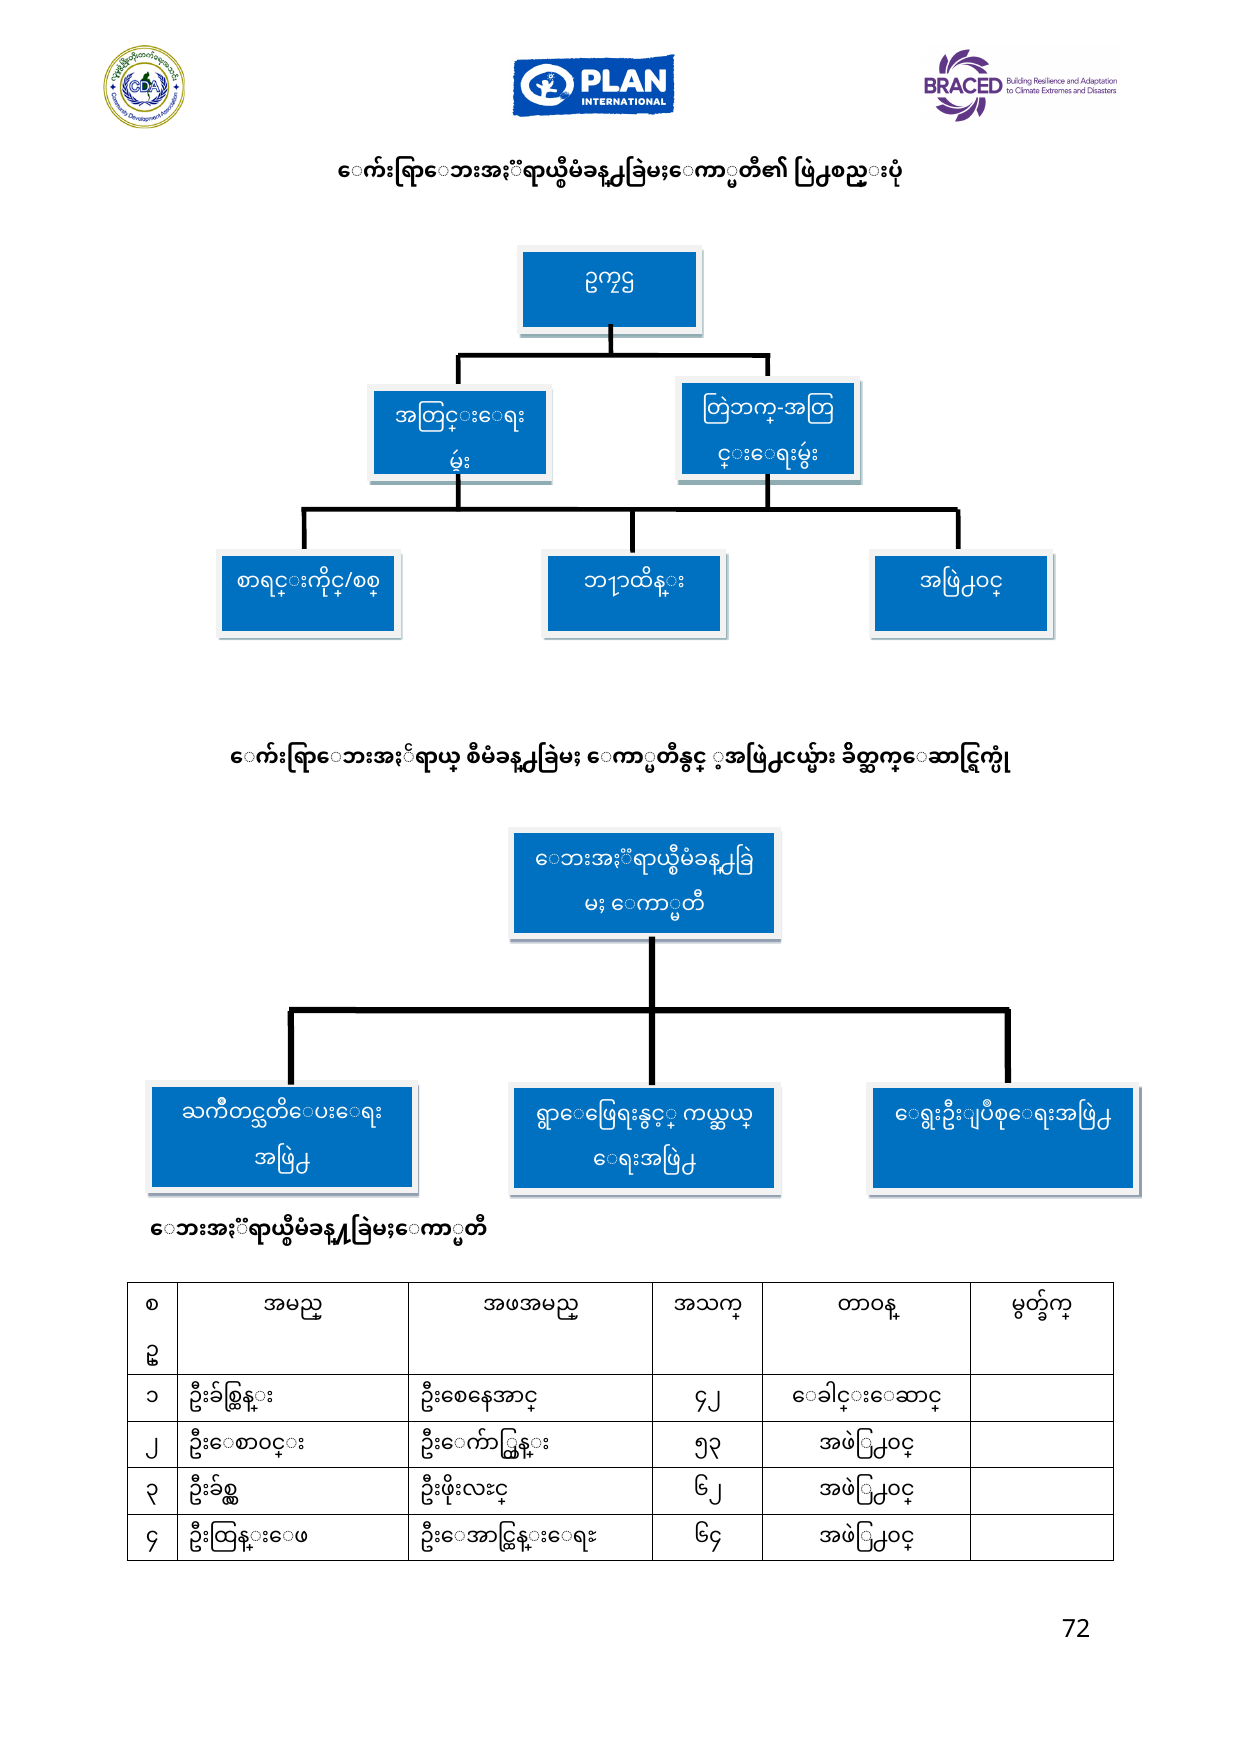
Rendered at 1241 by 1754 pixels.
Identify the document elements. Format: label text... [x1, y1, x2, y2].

table_cell [971, 1468, 1113, 1514]
table_header အမည္ [178, 1283, 408, 1374]
table_cell ဦးစေနေအာင္ [409, 1375, 652, 1421]
picture [920, 45, 1122, 125]
picture [103, 45, 185, 129]
table_cell ၃ [128, 1468, 177, 1514]
table_cell အဖဲြ႕၀င္ [763, 1422, 970, 1467]
table_header တာဝန္ [763, 1283, 970, 1374]
table_header အဖအမည္ [409, 1283, 652, 1374]
text ေက်းရြာေဘးအႏၲရာယ္ စီမံခန္႕ခြဲမႈ ေကာ္မတီနွင္ ့အဖြဲ႕ငယ္မ်ား ခ်ိတ္ဆက္ေဆာင္ရြက္ပုံ [150, 736, 1090, 781]
table_cell ဦးဖိုးလႊင္ [409, 1468, 652, 1514]
table_cell ၅၃ [653, 1422, 762, 1467]
picture [509, 52, 678, 120]
table_cell ဦးထြန္းေဖ [178, 1515, 408, 1560]
table_cell ေခါင္းေဆာင္ [763, 1375, 970, 1421]
table_cell ၆၂ [653, 1468, 762, 1514]
table_cell [971, 1375, 1113, 1421]
table_cell ၄ [128, 1515, 177, 1560]
table_cell ၆၄ [653, 1515, 762, 1560]
text ေက်းရြာေဘးအႏၱရာယ္စီမံခန္႕ခြဲမႈေကာ္မတီ၏ ဖြဲ႕စည္းပုံ [150, 150, 1090, 196]
table_cell အဖဲြ႕၀င္ [763, 1515, 970, 1560]
table_cell ၄၂ [653, 1375, 762, 1421]
table_cell [971, 1422, 1113, 1467]
table_cell အဖဲြ႕၀င္ [763, 1468, 970, 1514]
table_header အသက္ [653, 1283, 762, 1374]
table_cell ဦးခ်စ္လွ [178, 1468, 408, 1514]
table_cell ၂ [128, 1422, 177, 1467]
table_cell ဦးေအာင္ထြန္းေရႊ [409, 1515, 652, 1560]
table_cell ဦးခ်စ္ထြန္း [178, 1375, 408, 1421]
table_cell ဦးေစာ၀င္း [178, 1422, 408, 1467]
table_cell ၁ [128, 1375, 177, 1421]
table_cell ဦးေက်ာ္ထြန္း [409, 1422, 652, 1467]
text ေဘးအႏၱရာယ္စီမံခန္႔ခြဲမႈေကာ္မတီ [150, 1208, 1090, 1253]
table_cell [971, 1515, 1113, 1560]
table_header စဥ္ [128, 1283, 177, 1374]
table_header မွတ္ခ်က္ [971, 1283, 1113, 1374]
